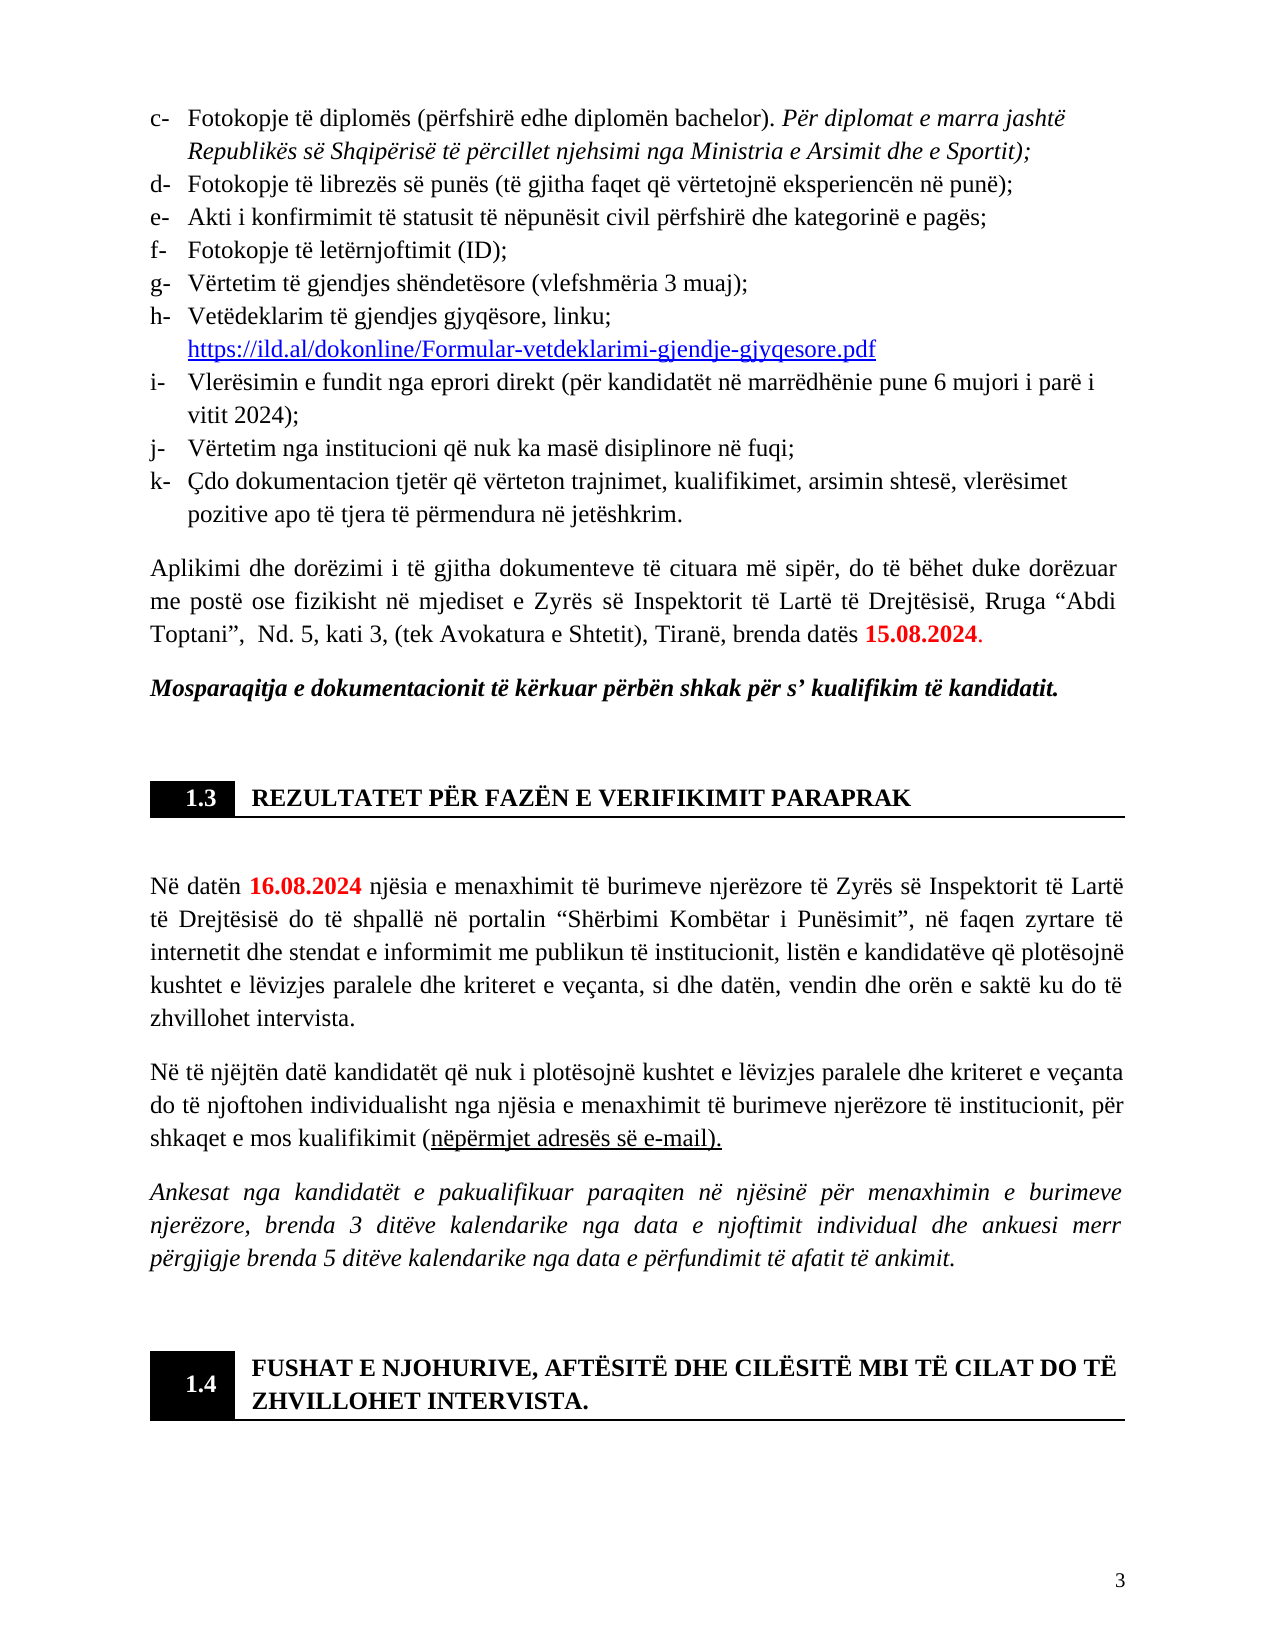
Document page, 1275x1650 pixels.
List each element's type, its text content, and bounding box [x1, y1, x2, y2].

list Vetëdeklarim të gjendjes gjyqësore, linku; [150, 301, 1125, 330]
list Vërtetim të gjendjes shëndetësore (vlefshmëria 3 muaj); [150, 268, 1125, 297]
text Aplikimi dhe dorëzimi i të gjitha dokumenteve të cituara më sipër, do të bëhet duke dorëzuar me postë ose fizikisht në mjediset e Zyrës së Inspektorit të Lartë të Drejtësisë, Rruga “Abdi Toptani”, Nd. 5, kati 3, (tek Avokatura e Shtetit), Tiranë, brenda datës 15.08.2024. [150, 553, 1116, 648]
list Fotokopje të diplomës (përfshirë edhe diplomën bachelor). Për diplomat e marra jashtë Republikës së Shqipërisë të përcillet njehsimi nga Ministria e Arsimit dhe e Sportit); [150, 103, 1125, 165]
text Mosparaqitja e dokumentacionit të kërkuar përbën shkak për s’ kualifikim të kandidatit. [150, 673, 1125, 702]
table_header FUSHAT E NJOHURIVE, AFTËSITË DHE CILËSITË MBI TË CILAT DO TË ZHVILLOHET INTERVISTA. [235, 1351, 1125, 1419]
list https://ild.al/dokonline/Formular-vetdeklarimi-gjendje-gjyqesore.pdf [187, 334, 1125, 363]
table_header 1.3 [152, 783, 233, 816]
table_header 1.4 [152, 1353, 233, 1419]
text Në datën 16.08.2024 njësia e menaxhimit të burimeve njerëzore të Zyrës së Inspektorit të Lartë të Drejtësisë do të shpallë në portalin “Shërbimi Kombëtar i Punësimit”, në faqen zyrtare të internetit dhe stendat e informimit me publikun të institucionit, listën e kandidatëve që plotësojnë kushtet e lëvizjes paralele dhe kriteret e veçanta, si dhe datën, vendin dhe orën e saktë ku do të zhvillohet intervista. [150, 871, 1125, 1032]
text Ankesat nga kandidatët e pakualifikuar paraqiten në njësinë për menaxhimin e burimeve njerëzore, brenda 3 ditëve kalendarike nga data e njoftimit individual dhe ankuesi merr përgjigje brenda 5 ditëve kalendarike nga data e përfundimit të afatit të ankimit. [150, 1177, 1125, 1272]
table_header REZULTATET PËR FAZËN E VERIFIKIMIT PARAPRAK [235, 781, 1125, 816]
list Vërtetim nga institucioni që nuk ka masë disiplinore në fuqi; [150, 433, 1125, 462]
list Fotokopje të librezës së punës (të gjitha faqet që vërtetojnë eksperiencën në punë); [150, 169, 1125, 198]
text Në të njëjtën datë kandidatët që nuk i plotësojnë kushtet e lëvizjes paralele dhe kriteret e veçanta do të njoftohen individualisht nga njësia e menaxhimit të burimeve njerëzore të institucionit, për shkaqet e mos kualifikimit (nëpërmjet adresës së e-mail). [150, 1057, 1125, 1152]
list Çdo dokumentacion tjetër që vërteton trajnimet, kualifikimet, arsimin shtesë, vlerësimet pozitive apo të tjera të përmendura në jetëshkrim. [150, 466, 1125, 528]
list Vlerësimin e fundit nga eprori direkt (për kandidatët në marrëdhënie pune 6 mujori i parë i vitit 2024); [150, 367, 1125, 429]
list Akti i konfirmimit të statusit të nëpunësit civil përfshirë dhe kategorinë e pagës; [150, 202, 1125, 231]
list Fotokopje të letërnjoftimit (ID); [150, 235, 1125, 264]
